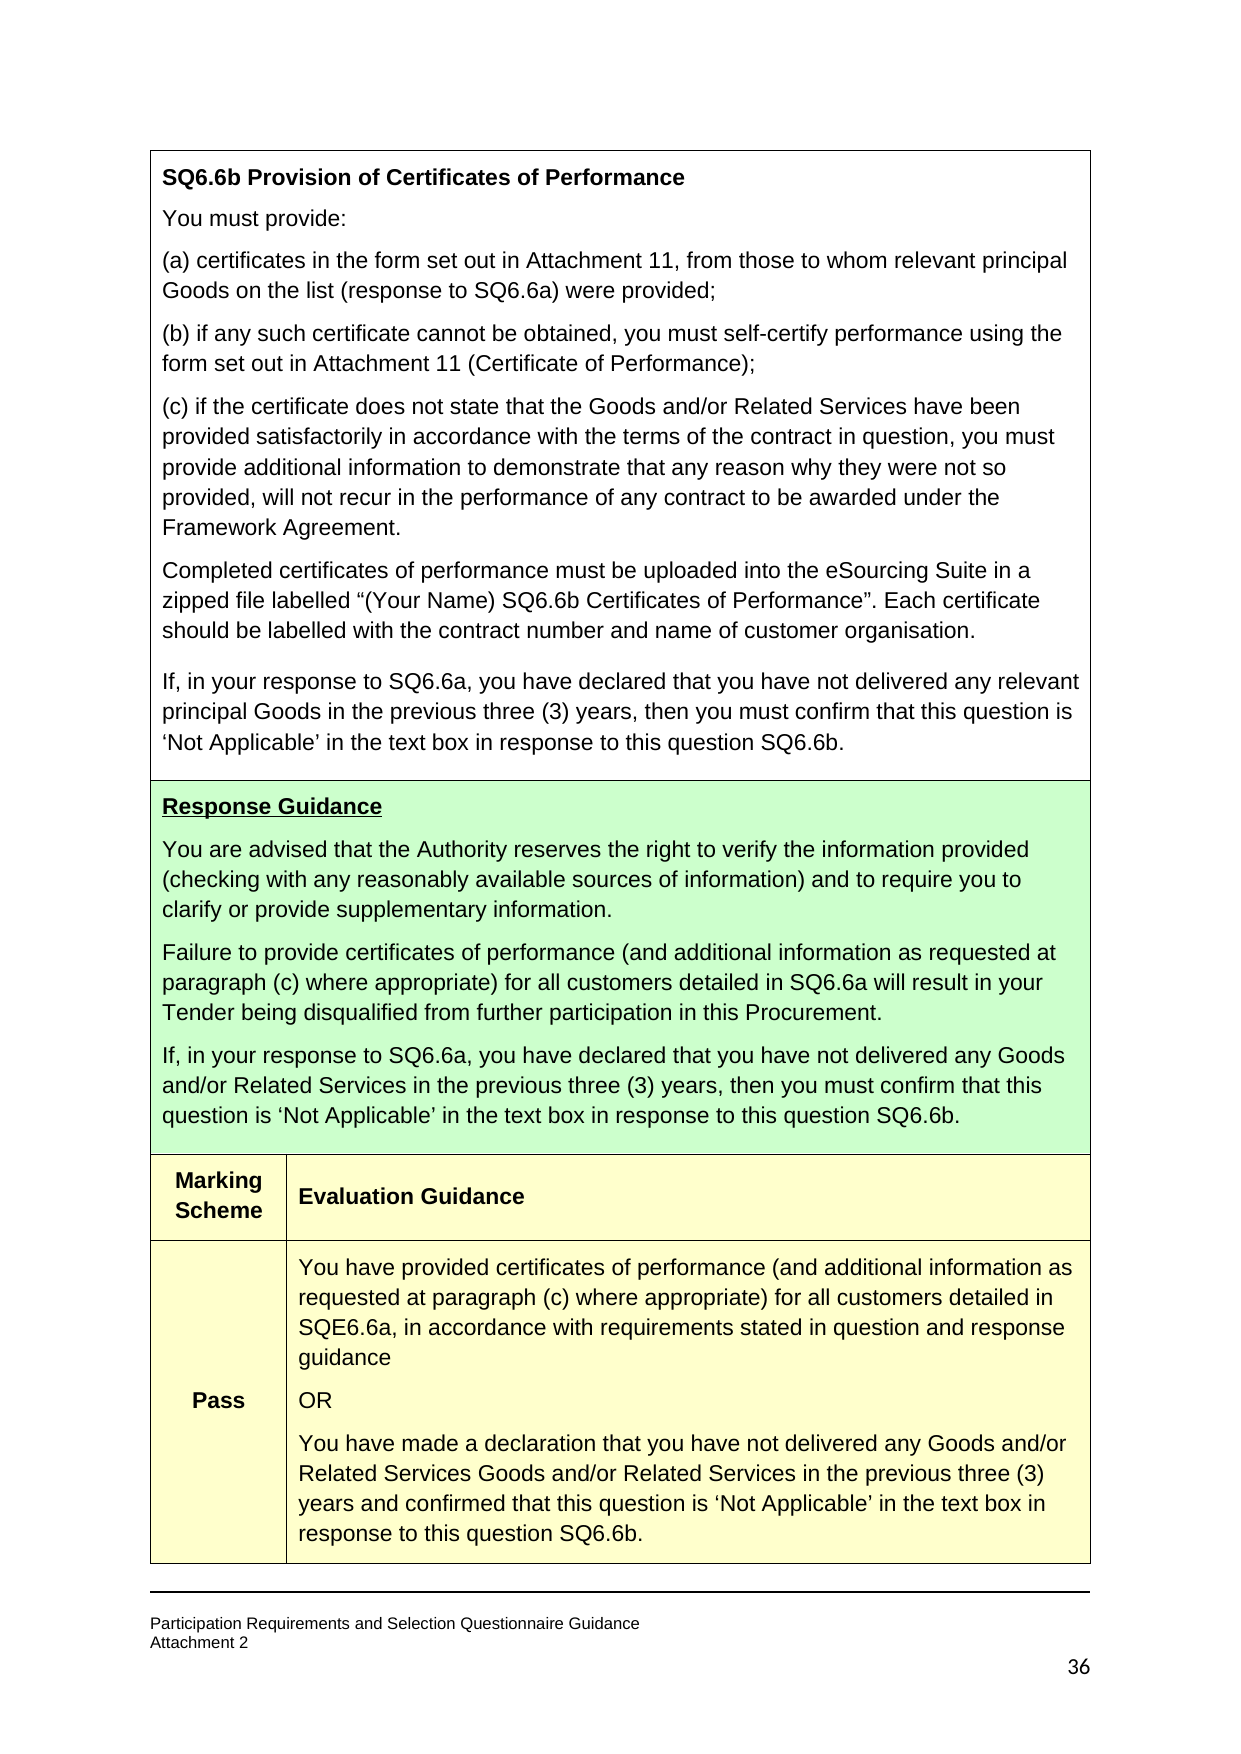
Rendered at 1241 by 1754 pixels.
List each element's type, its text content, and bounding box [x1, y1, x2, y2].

table_header SQ6.6b Provision of Certificates of Performance You must provide: (a) certificates in the form set out in Attachment 11, from those to whom relevant principal Goods on the list (response to SQ6.6a) were provided; (b) if any such certificate cannot be obtained, you must self-certify performance using the form set out in Attachment 11 (Certificate of Performance); (c) if the certificate does not state that the Goods and/or Related Services have been provided satisfactorily in accordance with the terms of the contract in question, you must provide additional information to demonstrate that any reason why they were not so provided, will not recur in the performance of any contract to be awarded under the Framework Agreement. Completed certificates of performance must be uploaded into the eSourcing Suite in a zipped file labelled “(Your Name) SQ6.6b Certificates of Performance”. Each certificate should be labelled with the contract number and name of customer organisation. If, in your response to SQ6.6a, you have declared that you have not delivered any relevant principal Goods in the previous three (3) years, then you must confirm that this question is ‘Not Applicable’ in the text box in response to this question SQ6.6b. [151, 151, 1090, 779]
table_cell You have provided certificates of performance (and additional information as requested at paragraph (c) where appropriate) for all customers detailed in SQE6.6a, in accordance with requirements stated in question and response guidance OR You have made a declaration that you have not delivered any Goods and/or Related Services Goods and/or Related Services in the previous three (3) years and confirmed that this question is ‘Not Applicable’ in the text box in response to this question SQ6.6b. [287, 1241, 1090, 1563]
table_cell Pass [151, 1241, 286, 1563]
table_cell Evaluation Guidance [287, 1155, 1090, 1240]
table_cell Marking Scheme [151, 1155, 286, 1240]
table_cell Response Guidance You are advised that the Authority reserves the right to verify the information provided (checking with any reasonably available sources of information) and to require you to clarify or provide supplementary information. Failure to provide certificates of performance (and additional information as requested at paragraph (c) where appropriate) for all customers detailed in SQ6.6a will result in your Tender being disqualified from further participation in this Procurement. If, in your response to SQ6.6a, you have declared that you have not delivered any Goods and/or Related Services in the previous three (3) years, then you must confirm that this question is ‘Not Applicable’ in the text box in response to this question SQ6.6b. [151, 781, 1090, 1153]
